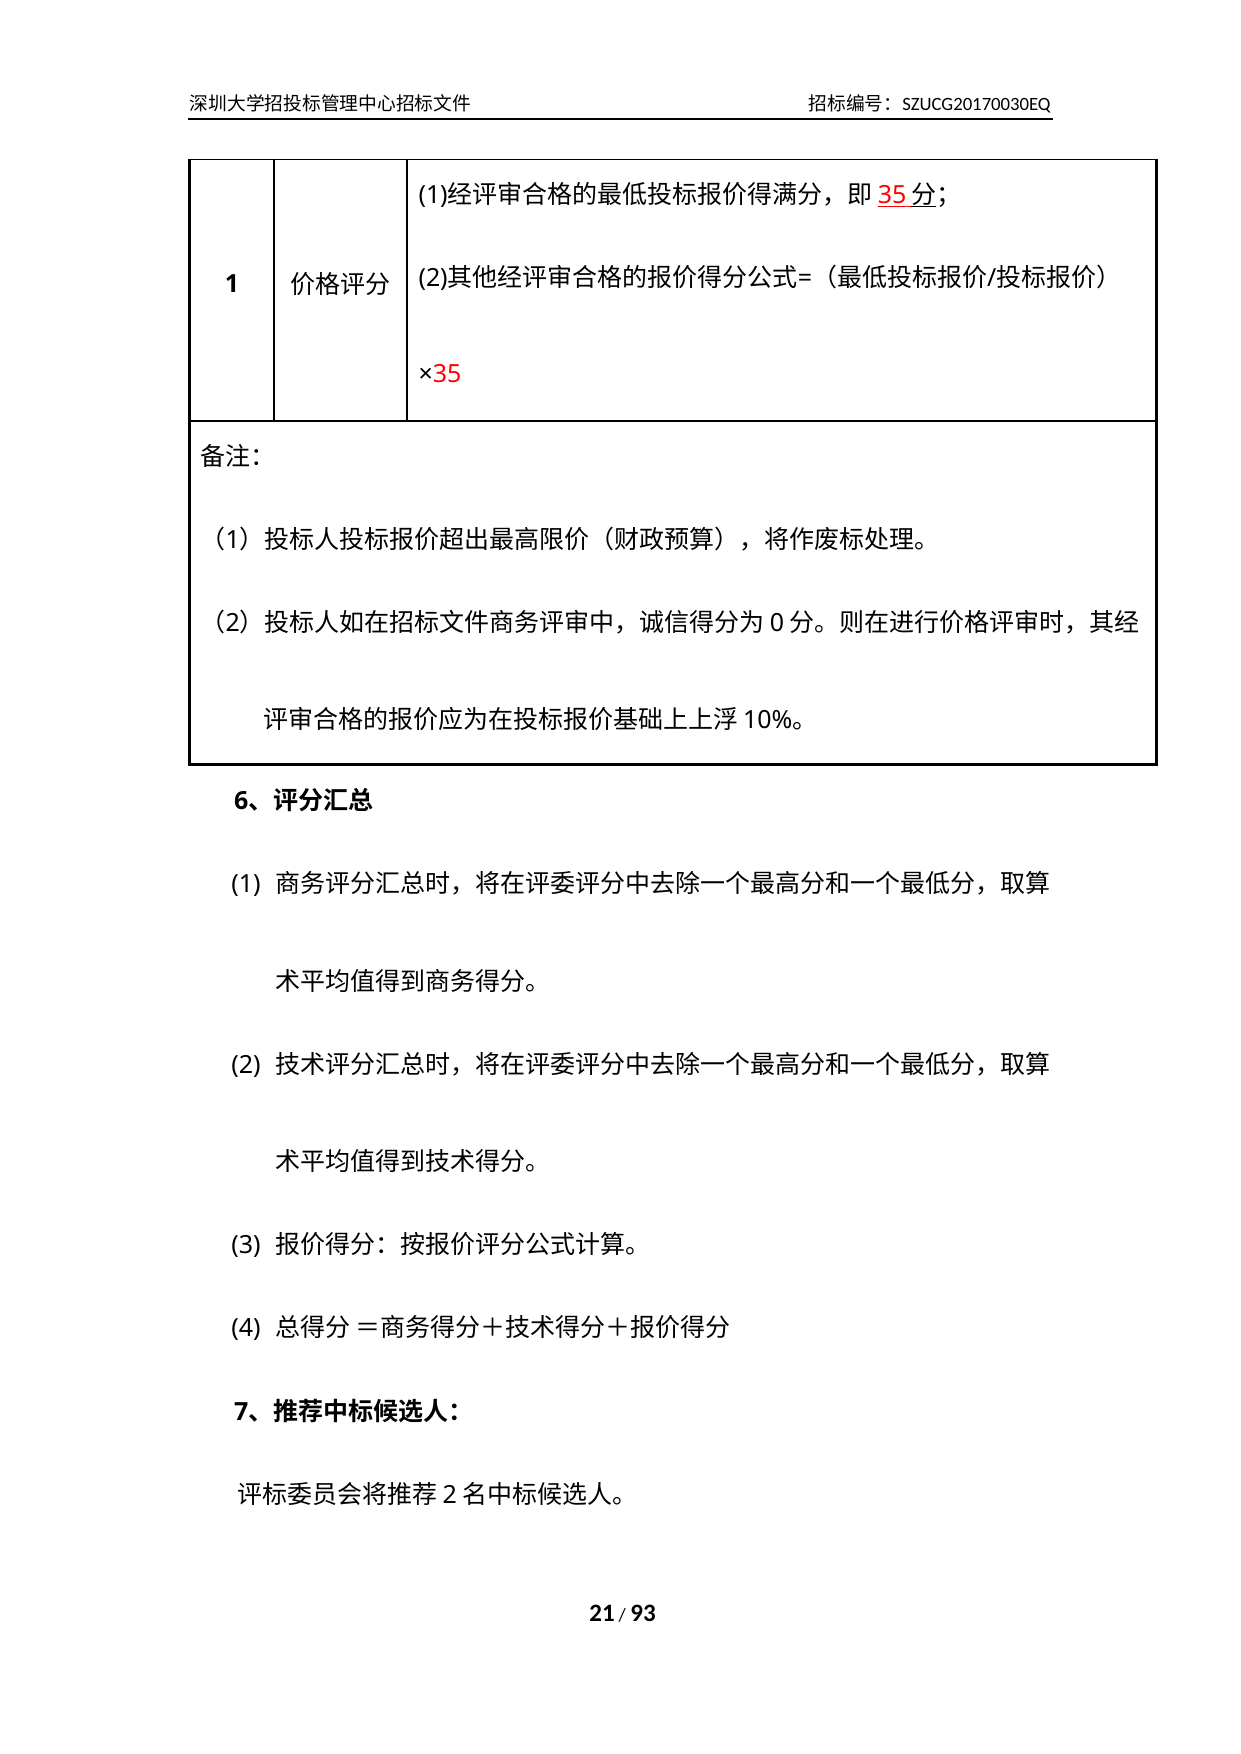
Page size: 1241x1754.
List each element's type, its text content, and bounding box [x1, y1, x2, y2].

text 7、推荐中标候选人： [234, 1377, 1053, 1442]
list 报价得分：按报价评分公式计算。 [231, 1210, 1053, 1275]
text 6、评分汇总 [234, 766, 1053, 831]
list 技术评分汇总时，将在评委评分中去除一个最高分和一个最低分，取算术平均值得到技术得分。 [231, 1030, 1053, 1192]
table_cell 备注： （1）投标人投标报价超出最高限价（财政预算），将作废标处理。 （2）投标人如在招标文件商务评审中，诚信得分为0分。则在进行价格评审时，其经评审合格的报价应为在投标报价基础上上浮10%。 [191, 422, 1155, 763]
list 商务评分汇总时，将在评委评分中去除一个最高分和一个最低分，取算术平均值得到商务得分。 [231, 849, 1053, 1012]
list 总得分 ＝商务得分＋技术得分＋报价得分 [231, 1293, 1053, 1358]
table_cell 价格评分 [275, 160, 406, 420]
text 评标委员会将推荐2名中标候选人。 [187, 1460, 1053, 1525]
table_cell 1 [191, 160, 273, 420]
table_cell (1)经评审合格的最低投标报价得满分，即35分； (2)其他经评审合格的报价得分公式=（最低投标报价/投标报价）×35 [408, 160, 1155, 420]
